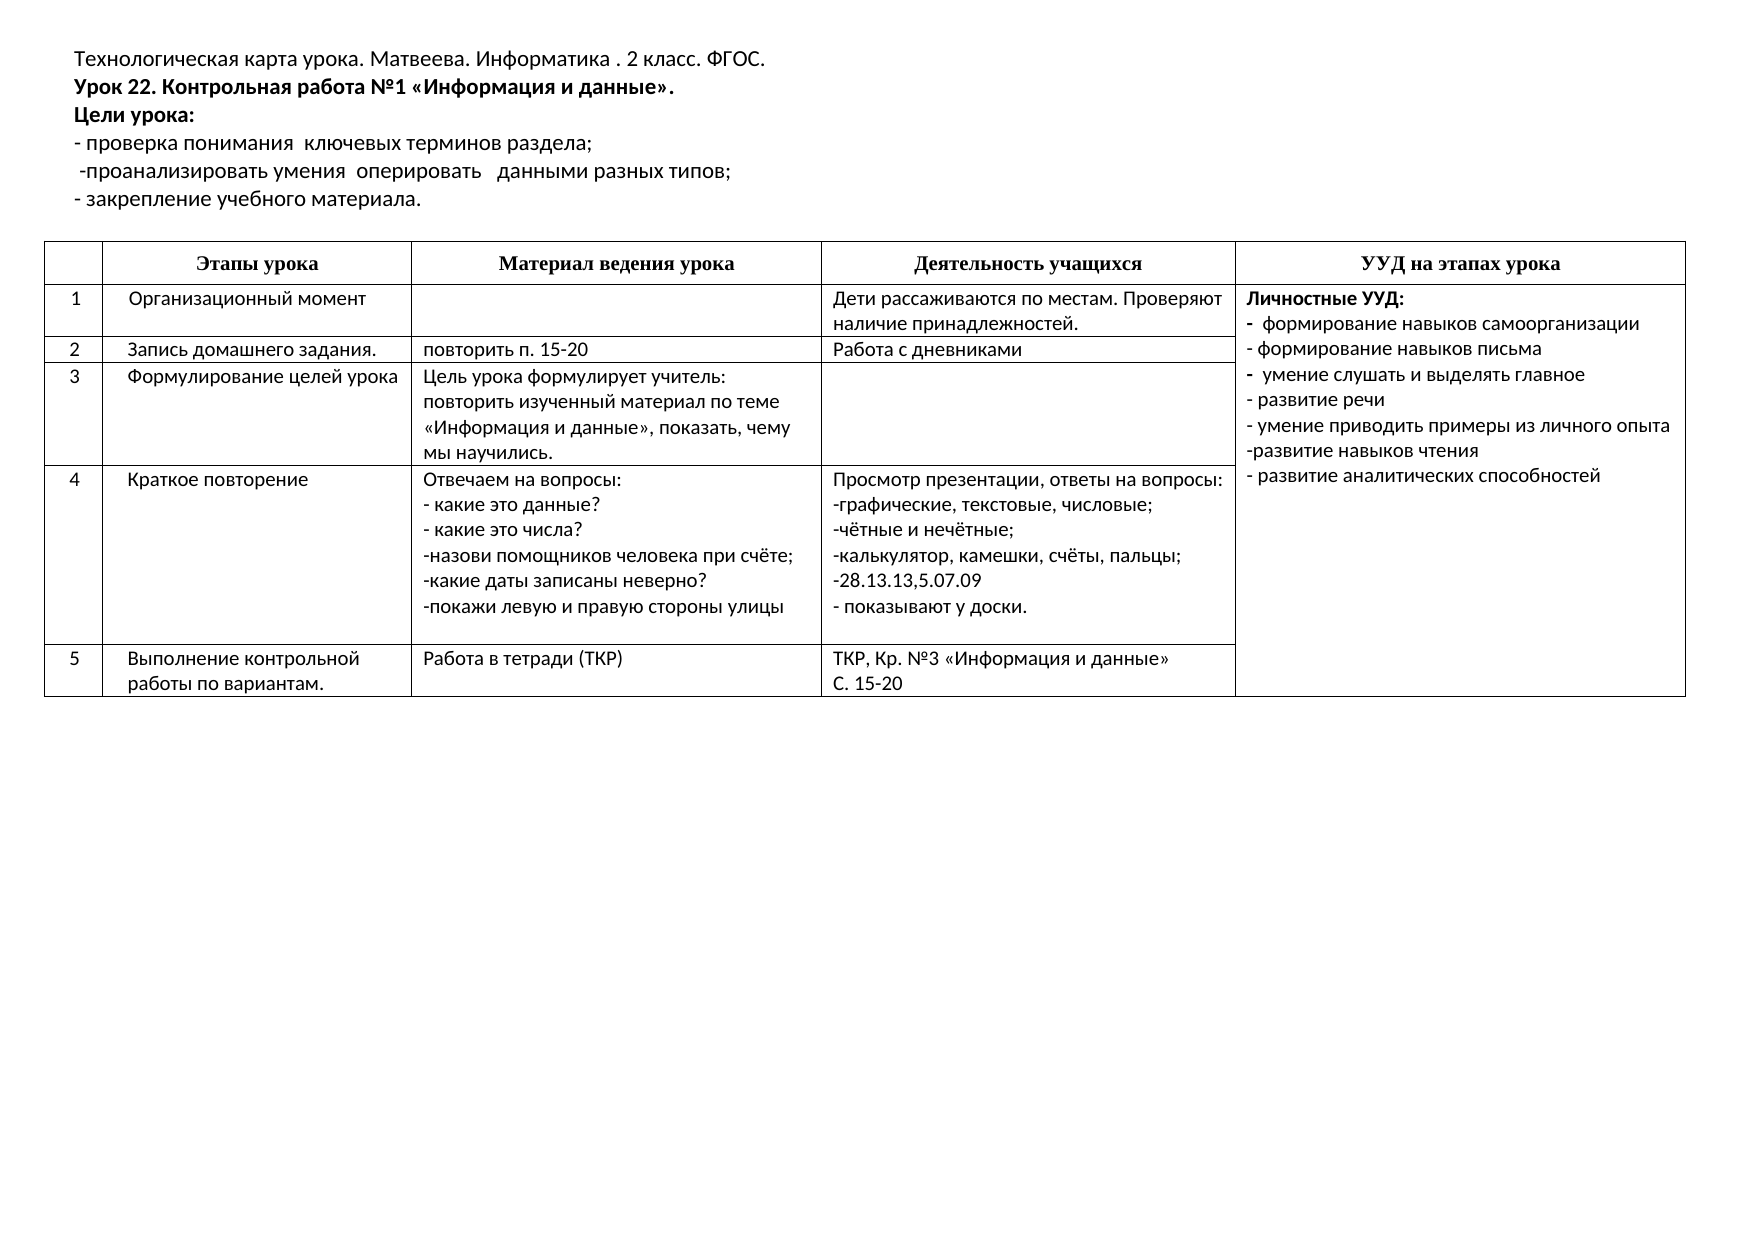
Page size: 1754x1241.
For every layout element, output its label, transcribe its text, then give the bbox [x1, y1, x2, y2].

table_cell Отвечаем на вопросы: - какие это данные? - какие это числа? -назови помощников человека при счёте; -какие даты записаны неверно? -покажи левую и правую стороны улицы [412, 466, 821, 644]
table_cell 3 [45, 363, 102, 465]
text Технологическая карта урока. Матвеева. Информатика . 2 класс. ФГОС. [74, 44, 1683, 72]
table_cell 2 [45, 337, 102, 362]
table_cell [412, 285, 821, 336]
table_cell Просмотр презентации, ответы на вопросы: -графические, текстовые, числовые; -чётные и нечётные; -калькулятор, камешки, счёты, пальцы; -28.13.13,5.07.09 - показывают у доски. [822, 466, 1235, 644]
table_cell Формулирование целей урока [103, 363, 411, 465]
table_cell 4 [45, 466, 102, 644]
table_cell 1 [45, 285, 102, 336]
table_cell Запись домашнего задания. [103, 337, 411, 362]
table_cell Дети рассаживаются по местам. Проверяют наличие принадлежностей. [822, 285, 1235, 336]
table_cell ТКР, Кр. №3 «Информация и данные» С. 15-20 [822, 645, 1235, 696]
table_cell Работа с дневниками [822, 337, 1235, 362]
table_header Этапы урока [103, 242, 411, 284]
table_header [45, 242, 102, 284]
table_cell Выполнение контрольной работы по вариантам. [103, 645, 411, 696]
text - закрепление учебного материала. [74, 184, 1683, 212]
table_header УУД на этапах урока [1236, 242, 1685, 284]
table_cell Цель урока формулирует учитель: повторить изученный материал по теме «Информация и данные», показать, чему мы научились. [412, 363, 821, 465]
table_cell 5 [45, 645, 102, 696]
table_header Деятельность учащихся [822, 242, 1235, 284]
table_cell Организационный момент [103, 285, 411, 336]
table_cell Работа в тетради (ТКР) [412, 645, 821, 696]
text Цели урока: [74, 100, 1683, 128]
table_header Материал ведения урока [412, 242, 821, 284]
table_cell повторить п. 15-20 [412, 337, 821, 362]
text Урок 22. Контрольная работа №1 «Информация и данные». [74, 72, 1683, 100]
table_cell Личностные УУД: - формирование навыков самоорганизации - формирование навыков письма - умение слушать и выделять главное - развитие речи - умение приводить примеры из личного опыта -развитие навыков чтения - развитие аналитических способностей [1236, 285, 1685, 696]
table_cell [822, 363, 1235, 465]
table_cell Краткое повторение [103, 466, 411, 644]
text - проверка понимания ключевых терминов раздела; [74, 128, 1683, 156]
text -проанализировать умения оперировать данными разных типов; [74, 156, 1683, 184]
